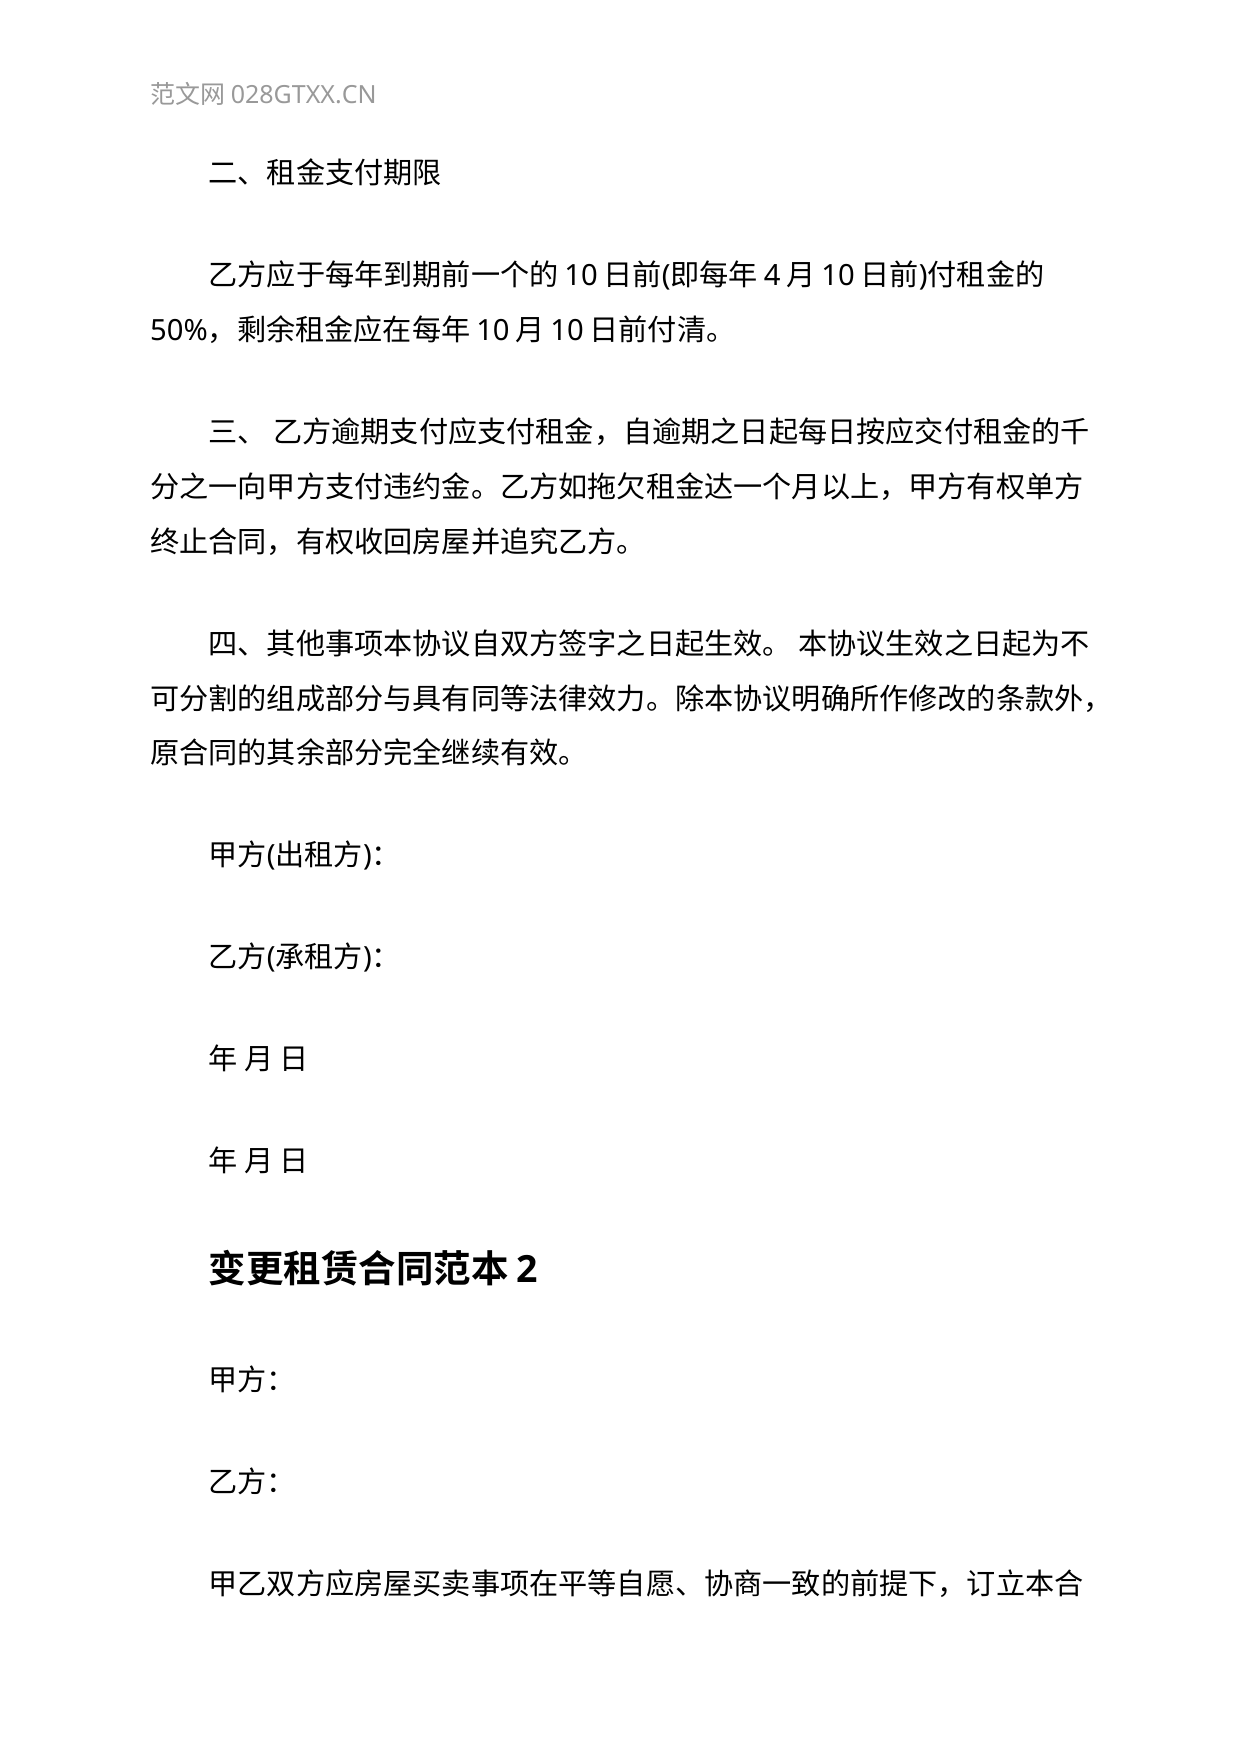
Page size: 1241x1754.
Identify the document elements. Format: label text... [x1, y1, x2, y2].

text 年 月 日 [150, 1036, 1090, 1078]
text 年 月 日 [150, 1138, 1090, 1180]
text 二、租金支付期限 [150, 150, 1090, 192]
text 乙方： [150, 1459, 1090, 1501]
text 甲方(出租方)： [150, 832, 1090, 874]
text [150, 1561, 1090, 1603]
text 变更租赁合同范本2 [150, 1239, 1090, 1294]
text 乙方应于每年到期前一个的10日前(即每年4月10日前)付租金的50%，剩余租金应在每年10月10日前付清。 [150, 252, 1090, 349]
text 四、其他事项本协议自双方签字之日起生效。 本协议生效之日起为不可分割的组成部分与具有同等法律效力。除本协议明确所作修改的条款外，原合同的其余部分完全继续有效。 [150, 620, 1090, 772]
text 乙方(承租方)： [150, 934, 1090, 976]
text 甲方： [150, 1357, 1090, 1399]
text 三、 乙方逾期支付应支付租金，自逾期之日起每日按应交付租金的千分之一向甲方支付违约金。乙方如拖欠租金达一个月以上，甲方有权单方终止合同，有权收回房屋并追究乙方。 [150, 409, 1090, 561]
